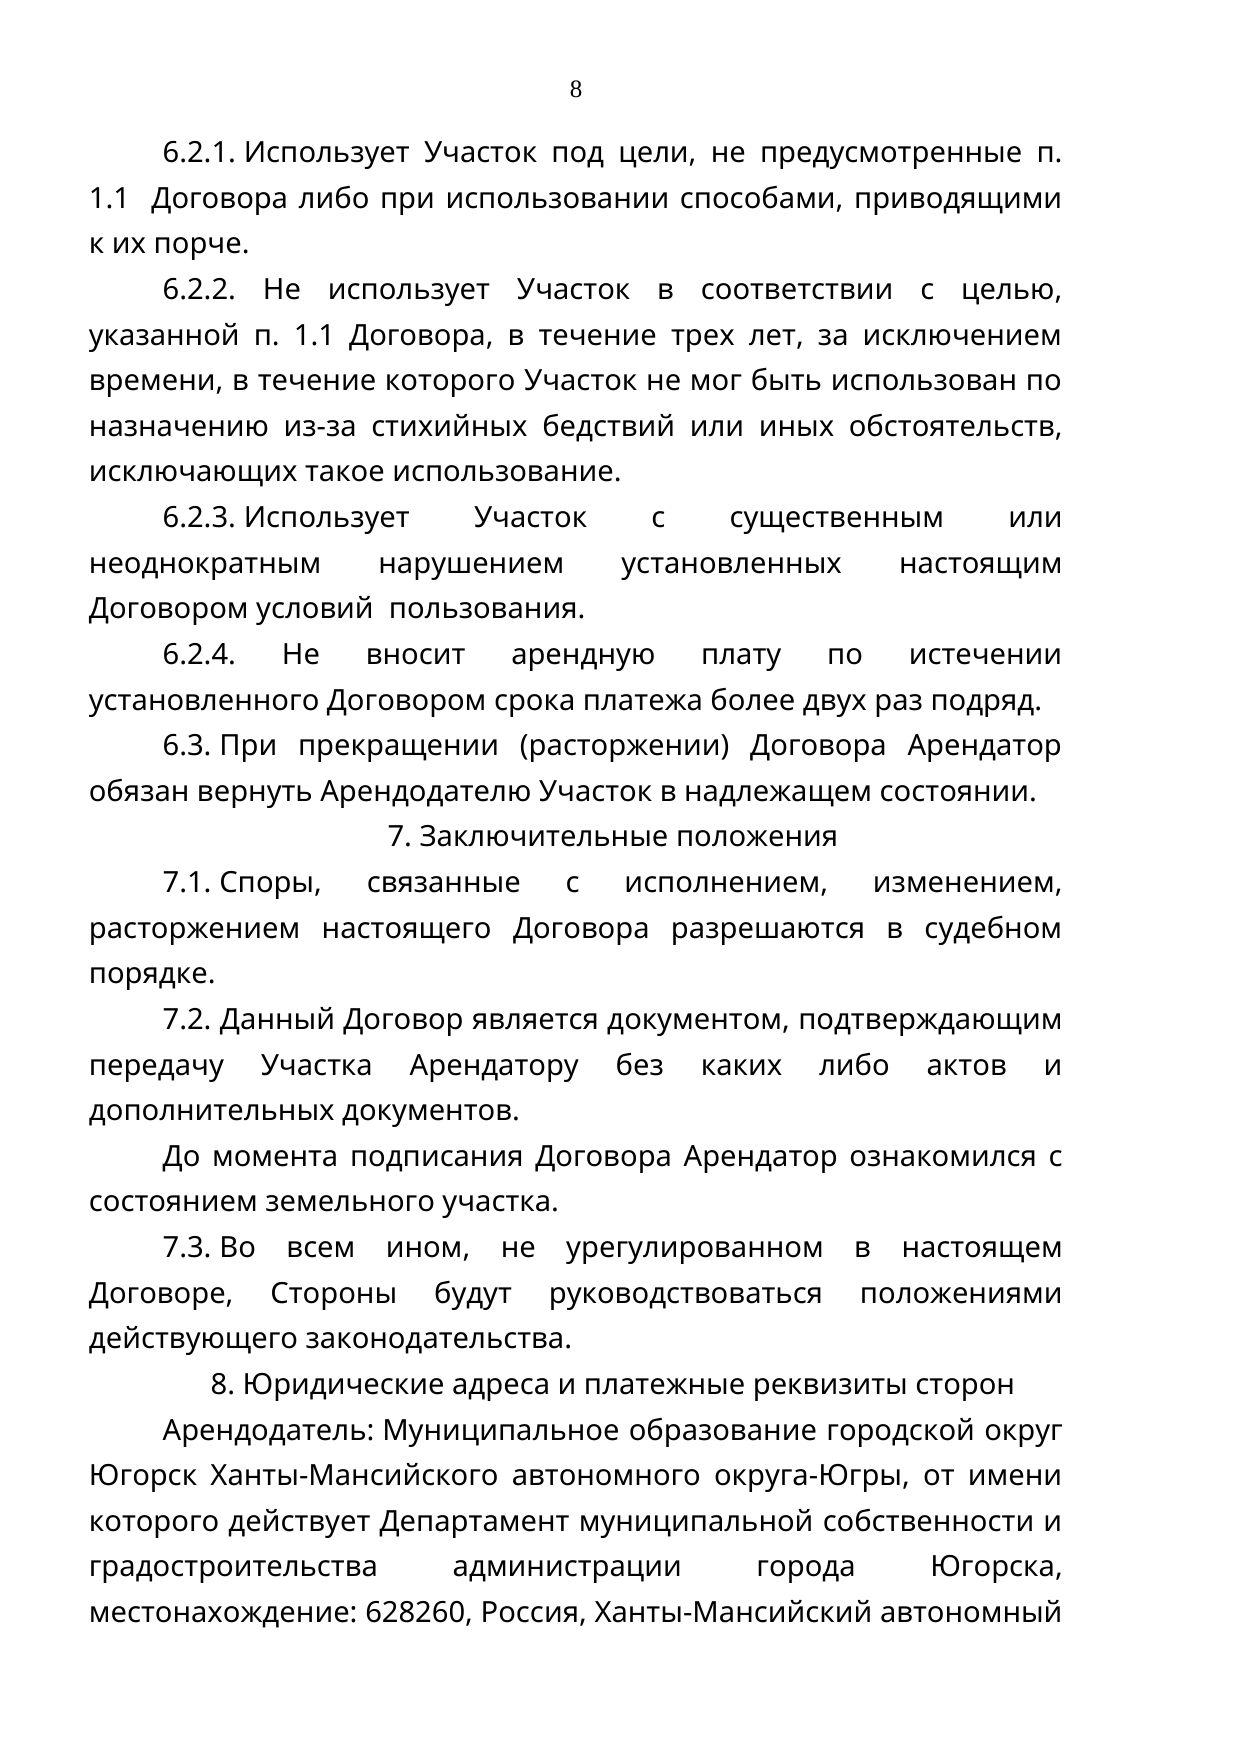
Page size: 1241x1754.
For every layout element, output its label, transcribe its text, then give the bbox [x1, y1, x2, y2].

text 6.2.2. Не использует Участок в соответствии с целью, указанной п. 1.1 Договора, в течение трех лет, за исключением времени, в течение которого Участок не мог быть использован по назначению из-за стихийных бедствий или иных обстоятельств, исключающих такое использование. [89, 268, 1063, 490]
text До момента подписания Договора Арендатор ознакомился с состоянием земельного участка. [89, 1135, 1063, 1220]
text 7.1. Споры, связанные с исполнением, изменением, расторжением настоящего Договора разрешаются в судебном порядке. [89, 861, 1063, 992]
text 7.2. Данный Договор является документом, подтверждающим передачу Участка Арендатору без каких либо актов и дополнительных документов. [89, 998, 1063, 1129]
text 6.2.4. Не вносит арендную плату по истечении установленного Договором срока платежа более двух раз подряд. [89, 633, 1063, 718]
text 6.2.1. Использует Участок под цели, не предусмотренные п. 1.1 Договора либо при использовании способами, приводящими к их порче. [89, 131, 1063, 262]
text 8. Юридические адреса и платежные реквизиты сторон [89, 1363, 1063, 1403]
text 7. Заключительные положения [89, 816, 1063, 855]
text 7.3. Во всем ином, не урегулированном в настоящем Договоре, Стороны будут руководствоваться положениями действующего законодательства. [89, 1226, 1063, 1357]
text 6.3. При прекращении (расторжении) Договора Арендатор обязан вернуть Арендодателю Участок в надлежащем состоянии. [89, 724, 1063, 810]
text 6.2.3. Использует Участок с существенным или неоднократным нарушением установленных настоящим Договором условий пользования. [89, 496, 1063, 627]
